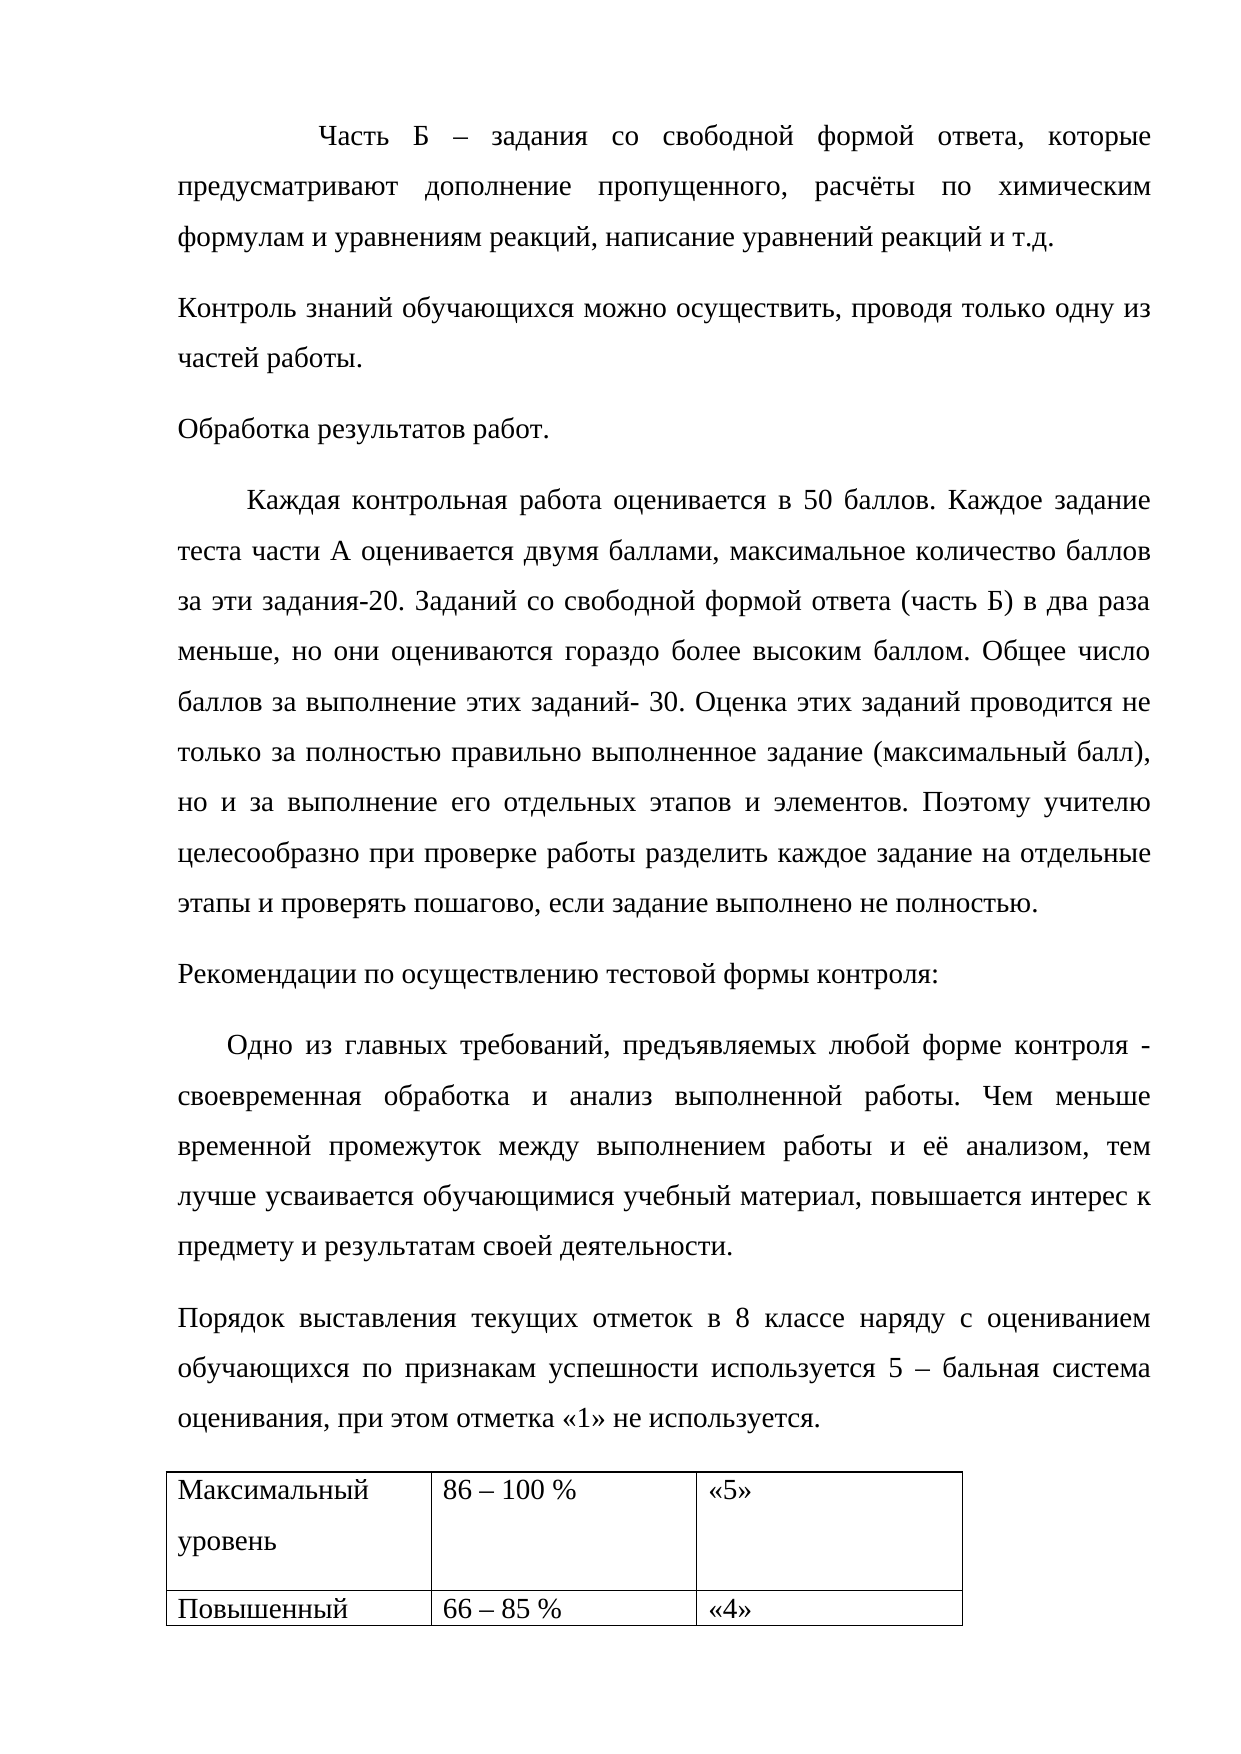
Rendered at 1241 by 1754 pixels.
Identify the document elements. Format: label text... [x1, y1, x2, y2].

text Порядок выставления текущих отметок в 8 классе наряду с оцениванием обучающихся по признакам успешности используется 5 – бальная система оценивания, при этом отметка «1» не используется. [177, 1300, 1152, 1434]
text Контроль знаний обучающихся можно осуществить, проводя только одну из частей работы. [177, 290, 1152, 374]
text Каждая контрольная работа оценивается в 50 баллов. Каждое задание теста части А оценивается двумя баллами, максимальное количество баллов за эти задания-20. Заданий со свободной формой ответа (часть Б) в два раза меньше, но они оцениваются гораздо более высоким баллом. Общее число баллов за выполнение этих заданий- 30. Оценка этих заданий проводится не только за полностью правильно выполненное задание (максимальный балл), но и за выполнение его отдельных этапов и элементов. Поэтому учителю целесообразно при проверке работы разделить каждое задание на отдельные этапы и проверять пошагово, если задание выполнено не полностью. [177, 482, 1152, 918]
table_header «5» [697, 1473, 962, 1590]
table_cell 66 – 85 % [432, 1591, 696, 1625]
text Обработка результатов работ. [177, 411, 1152, 445]
text Одно из главных требований, предъявляемых любой форме контроля -своевременная обработка и анализ выполненной работы. Чем меньше временной промежуток между выполнением работы и её анализом, тем лучше усваивается обучающимися учебный материал, повышается интерес к предмету и результатам своей деятельности. [177, 1027, 1152, 1262]
text Рекомендации по осуществлению тестовой формы контроля: [177, 956, 1152, 990]
table_cell Повышенный уровень [167, 1591, 431, 1625]
text Часть Б – задания со свободной формой ответа, которые предусматривают дополнение пропущенного, расчёты по химическим формулам и уравнениям реакций, написание уравнений реакций и т.д. [177, 118, 1152, 252]
table_header Максимальный уровень [167, 1473, 431, 1590]
table_cell «4» [697, 1591, 962, 1625]
table_header 86 – 100 % [432, 1473, 696, 1590]
